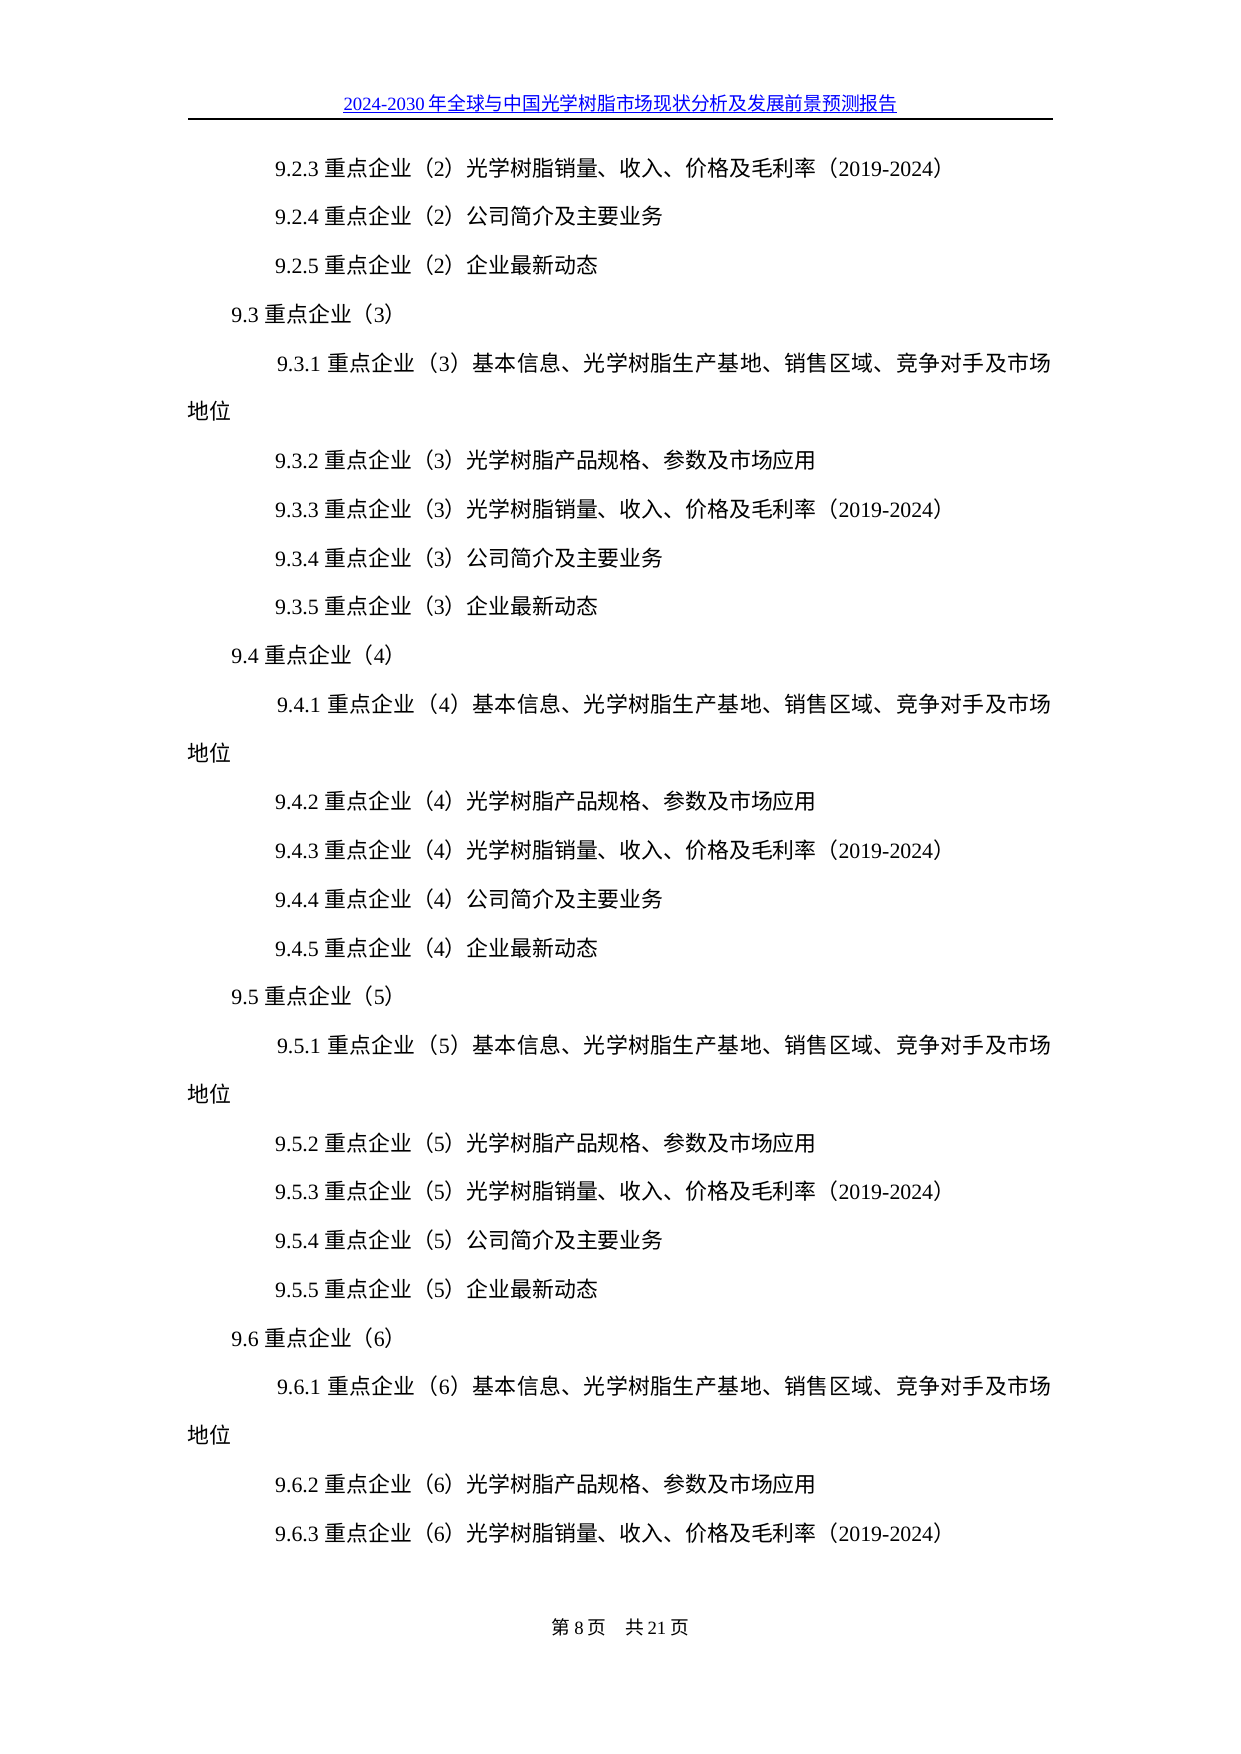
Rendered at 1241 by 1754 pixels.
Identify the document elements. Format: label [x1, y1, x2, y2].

text [187, 150, 1053, 1548]
